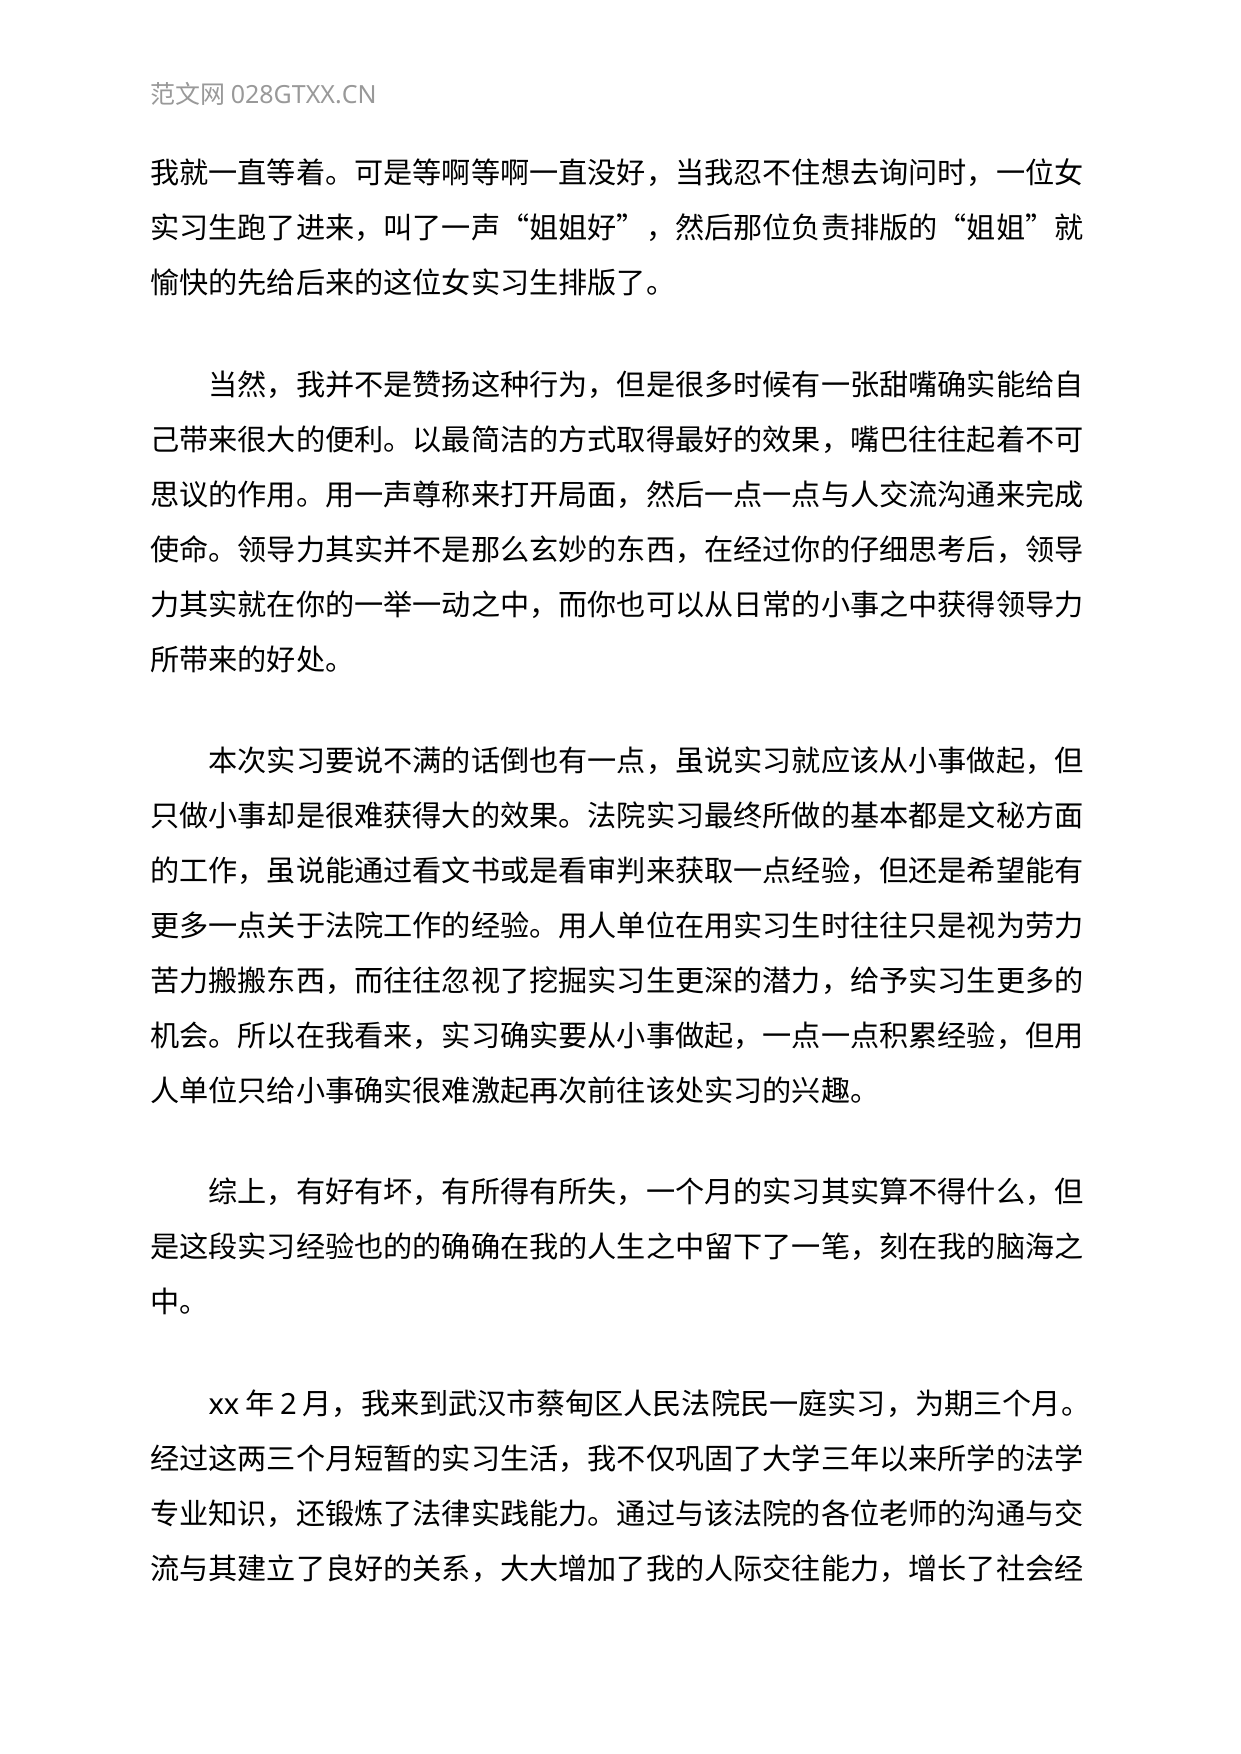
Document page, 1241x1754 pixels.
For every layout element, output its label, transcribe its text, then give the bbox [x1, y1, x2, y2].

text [150, 150, 1090, 302]
text 当然，我并不是赞扬这种行为，但是很多时候有一张甜嘴确实能给自己带来很大的便利。以最简洁的方式取得最好的效果，嘴巴往往起着不可思议的作用。用一声尊称来打开局面，然后一点一点与人交流沟通来完成使命。领导力其实并不是那么玄妙的东西，在经过你的仔细思考后，领导力其实就在你的一举一动之中，而你也可以从日常的小事之中获得领导力所带来的好处。 [150, 362, 1090, 678]
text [150, 1381, 1090, 1588]
text 综上，有好有坏，有所得有所失，一个月的实习其实算不得什么，但是这段实习经验也的的确确在我的人生之中留下了一笔，刻在我的脑海之中。 [150, 1169, 1090, 1321]
text 本次实习要说不满的话倒也有一点，虽说实习就应该从小事做起，但只做小事却是很难获得大的效果。法院实习最终所做的基本都是文秘方面的工作，虽说能通过看文书或是看审判来获取一点经验，但还是希望能有更多一点关于法院工作的经验。用人单位在用实习生时往往只是视为劳力苦力搬搬东西，而往往忽视了挖掘实习生更深的潜力，给予实习生更多的机会。所以在我看来，实习确实要从小事做起，一点一点积累经验，但用人单位只给小事确实很难激起再次前往该处实习的兴趣。 [150, 738, 1090, 1109]
